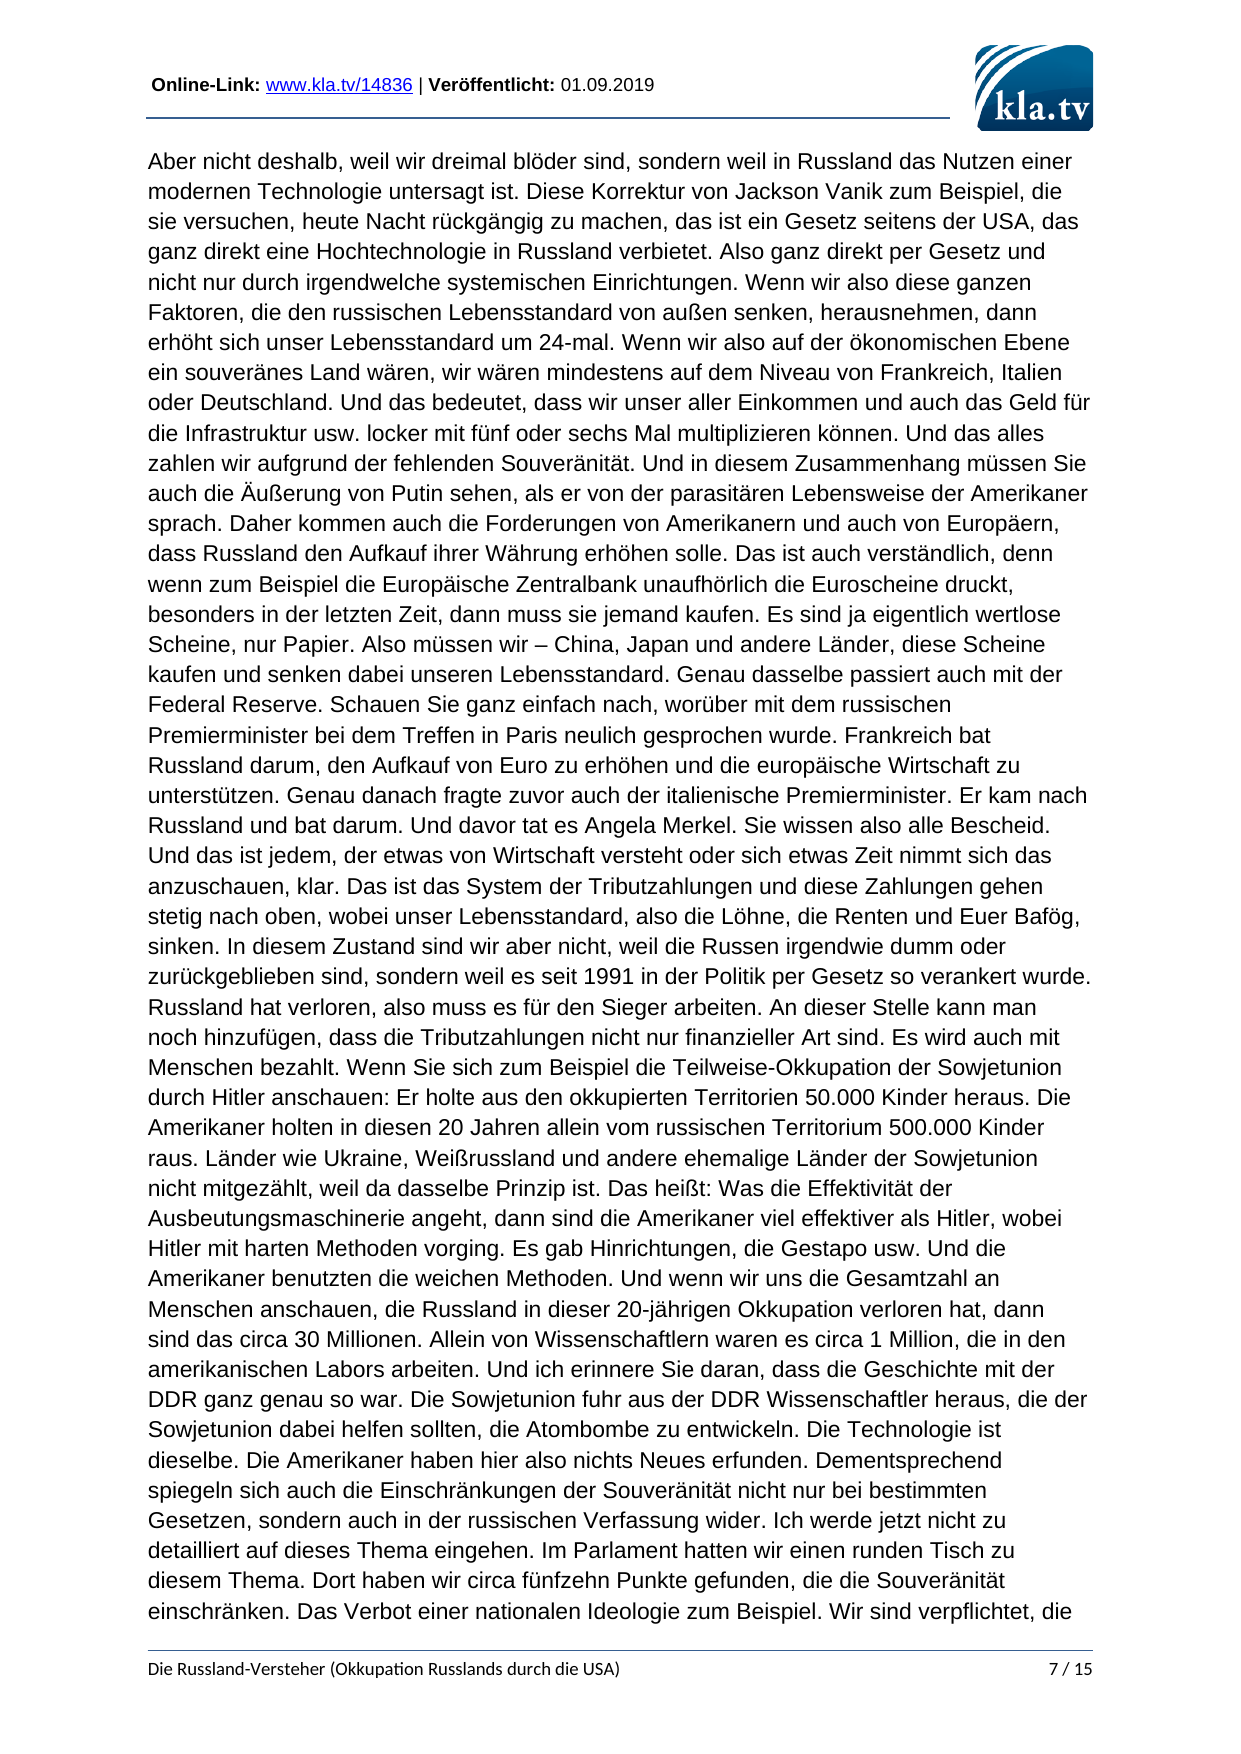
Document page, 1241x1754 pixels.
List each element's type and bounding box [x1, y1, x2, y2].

text [148, 148, 1093, 1624]
